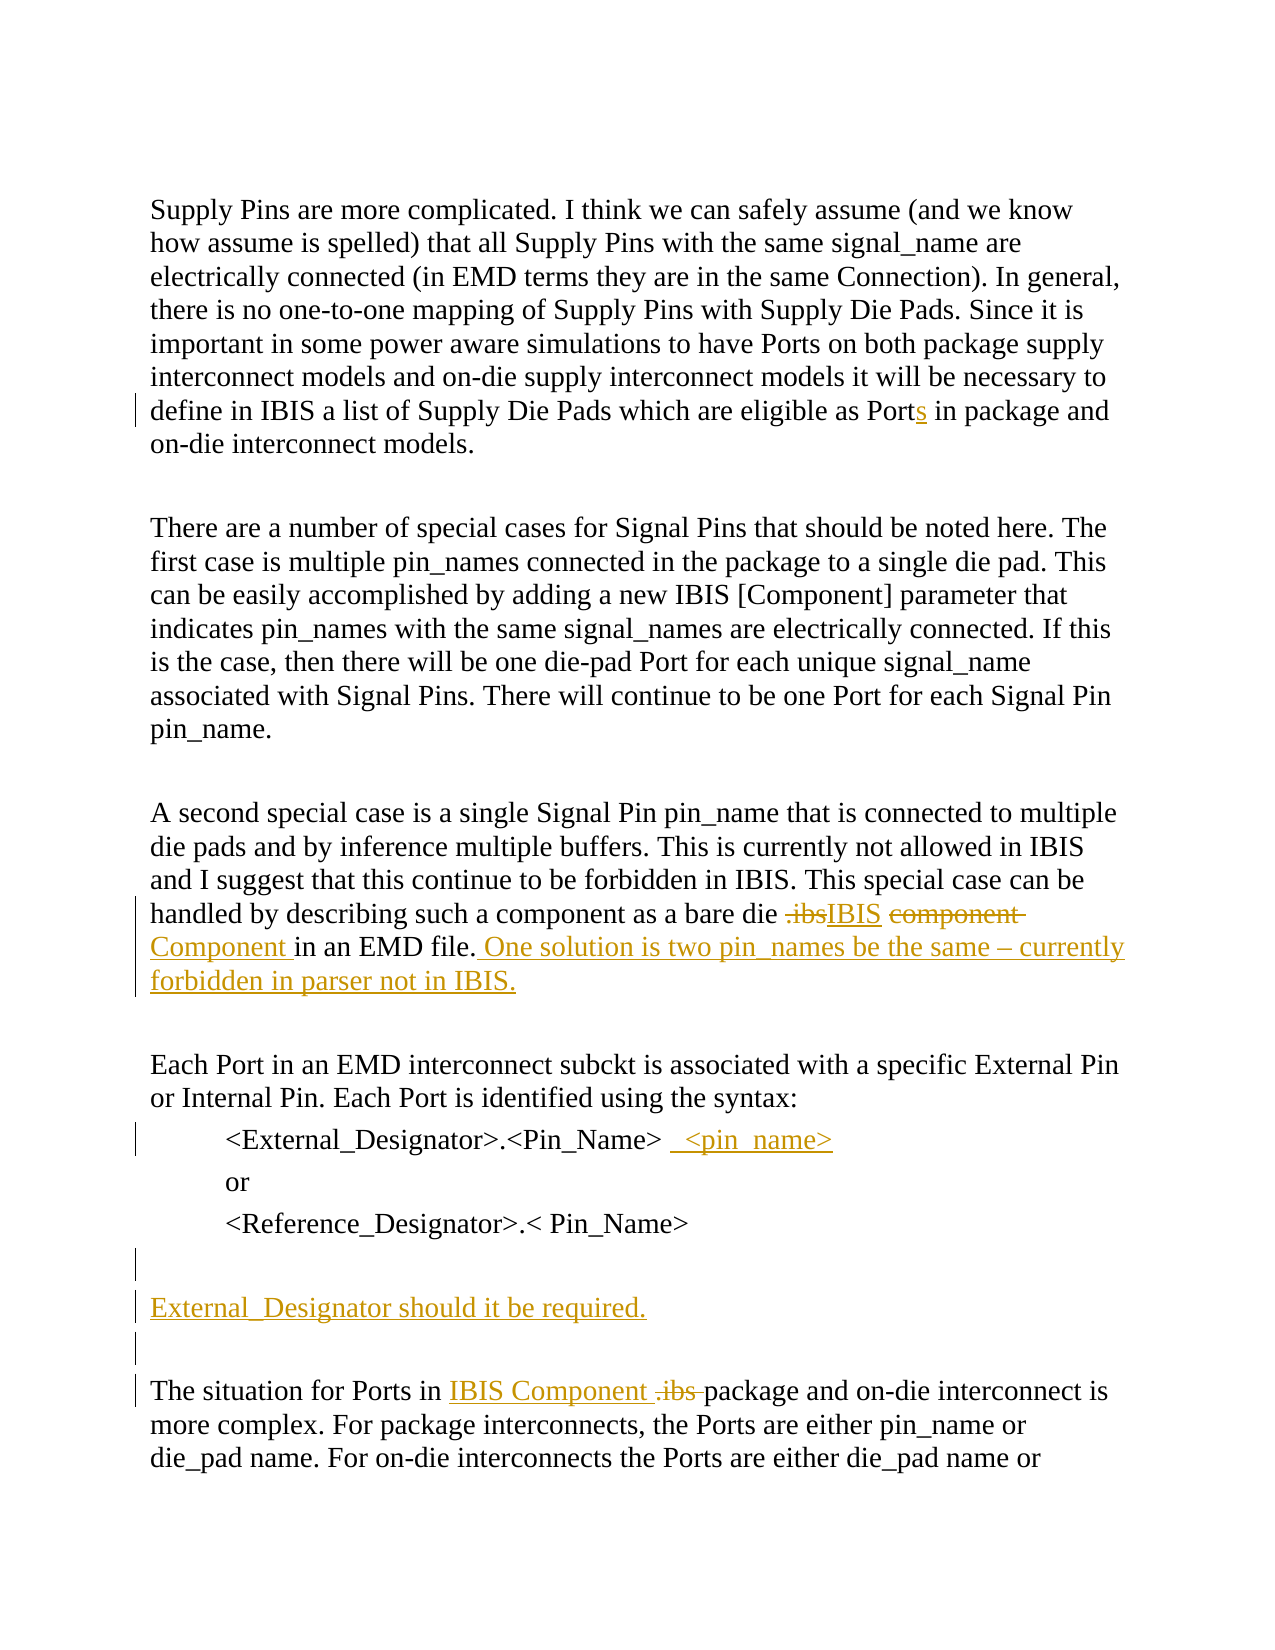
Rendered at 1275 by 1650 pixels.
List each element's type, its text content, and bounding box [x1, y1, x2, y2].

text There are a number of special cases for Signal Pins that should be noted here. The first case is multiple pin_names connected in the package to a single die pad. This can be easily accomplished by adding a new IBIS [Component] parameter that indicates pin_names with the same signal_names are electrically connected. If this is the case, then there will be one die-pad Port for each unique signal_name associated with Signal Pins. There will continue to be one Port for each Signal Pin pin_name. [150, 510, 1125, 745]
text <Reference_Designator>.< Pin_Name> [225, 1206, 1125, 1239]
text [150, 1373, 1125, 1474]
text <External_Designator>.<Pin_Name> [225, 1122, 1125, 1156]
text Each Port in an EMD interconnect subckt is associated with a specific External Pin or Internal Pin. Each Port is identified using the syntax: [150, 1047, 1125, 1114]
text or [225, 1164, 1125, 1198]
text A second special case is a single Signal Pin pin_name that is connected to multiple die pads and by inference multiple buffers. This is currently not allowed in IBIS and I suggest that this continue to be forbidden in IBIS. This special case can be handled by describing such a component as a bare die in an EMD file. [150, 795, 1125, 997]
text Supply Pins are more complicated. I think we can safely assume (and we know how assume is spelled) that all Supply Pins with the same signal_name are electrically connected (in EMD terms they are in the same Connection). In general, there is no one-to-one mapping of Supply Pins with Supply Die Pads. Since it is important in some power aware simulations to have Ports on both package supply interconnect models and on-die supply interconnect models it will be necessary to define in IBIS a list of Supply Die Pads which are eligible as Port in package and on-die interconnect models. [150, 192, 1125, 460]
